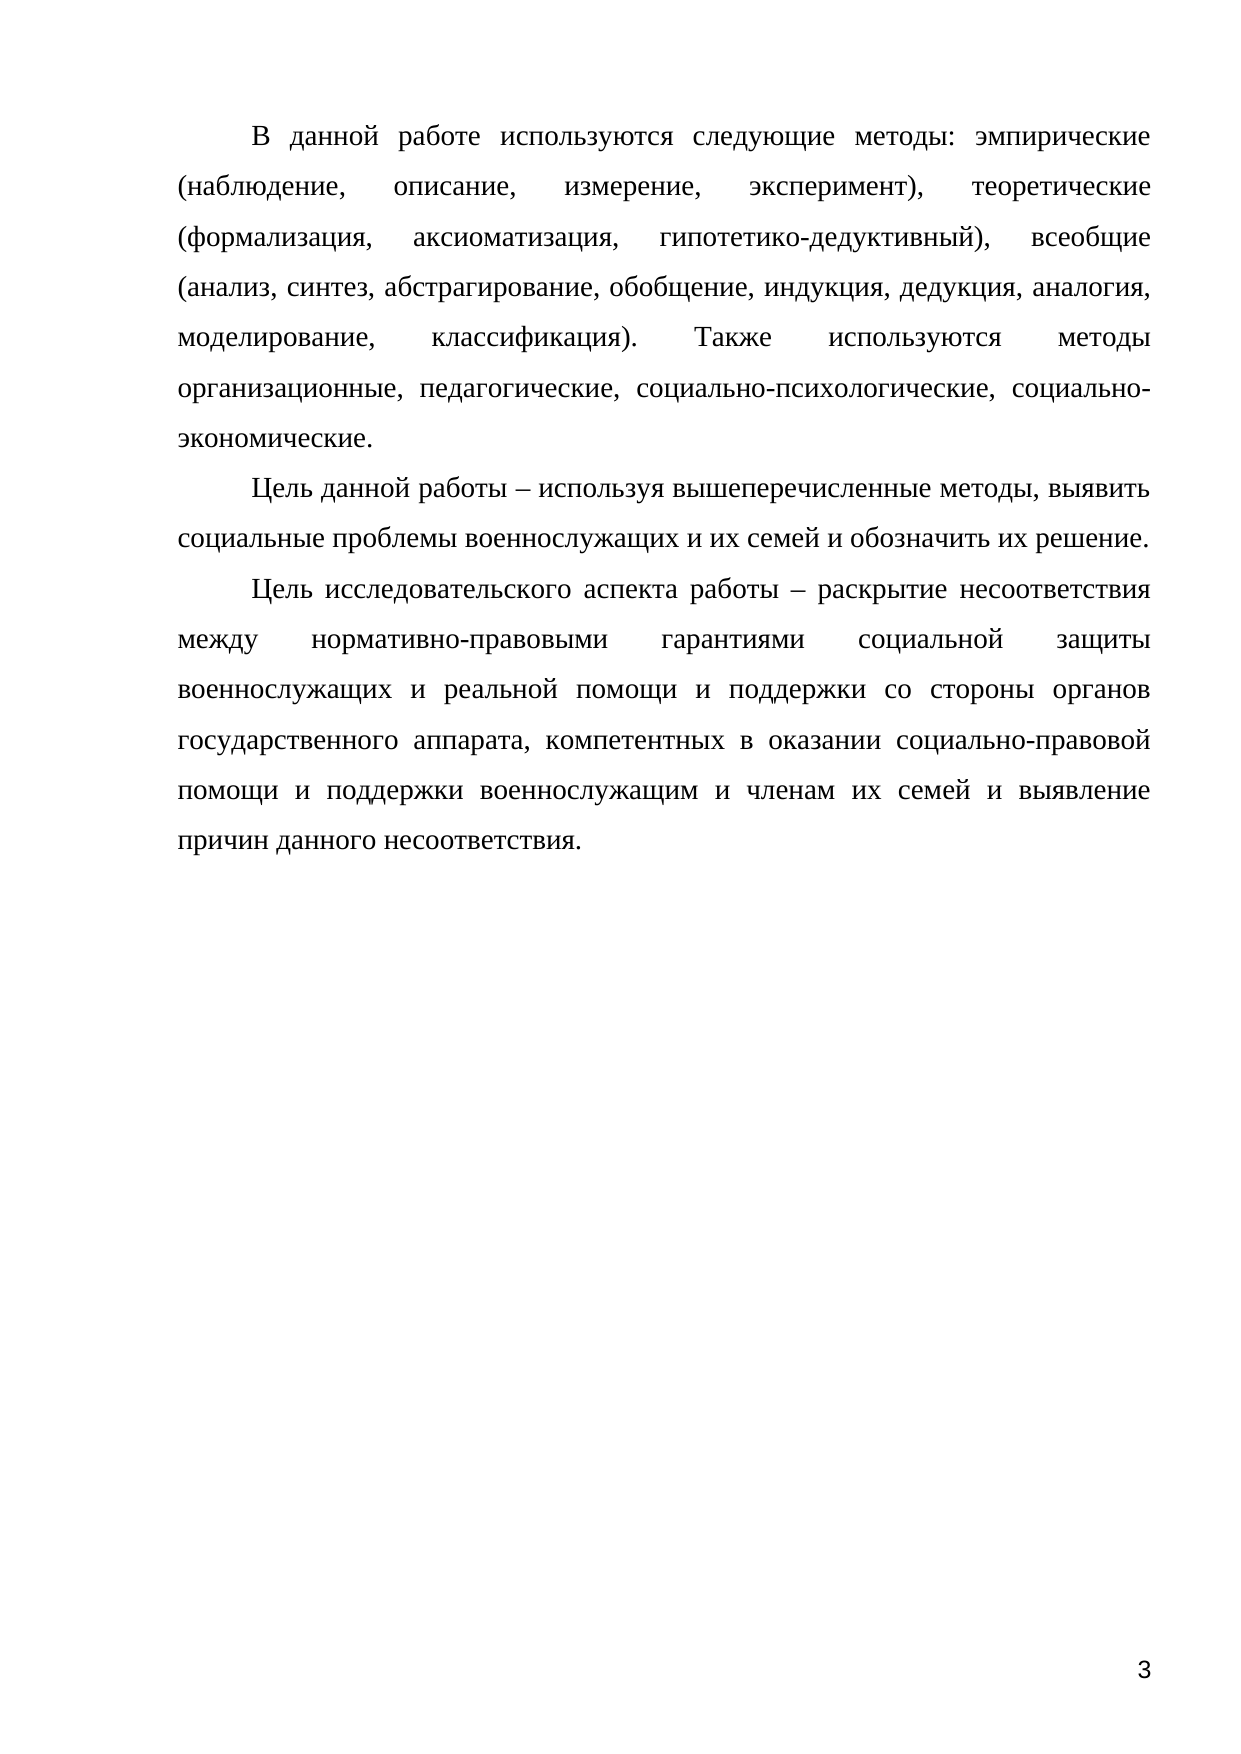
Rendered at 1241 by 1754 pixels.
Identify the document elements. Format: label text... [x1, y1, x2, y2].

text Цель исследовательского аспекта работы – раскрытие несоответствия между нормативно-правовыми гарантиями социальной защиты военнослужащих и реальной помощи и поддержки со стороны органов государственного аппарата, компетентных в оказании социально-правовой помощи и поддержки военнослужащим и членам их семей и выявление причин данного несоответствия. [177, 571, 1152, 856]
text В данной работе используются следующие методы: эмпирические (наблюдение, описание, измерение, эксперимент), теоретические (формализация, аксиоматизация, гипотетико-дедуктивный), всеобщие (анализ, синтез, абстрагирование, обобщение, индукция, дедукция, аналогия, моделирование, классификация). Также используются методы организационные, педагогические, социально-психологические, социально-экономические. [177, 118, 1152, 453]
text Цель данной работы – используя вышеперечисленные методы, выявить социальные проблемы военнослужащих и их семей и обозначить их решение. [177, 470, 1152, 554]
